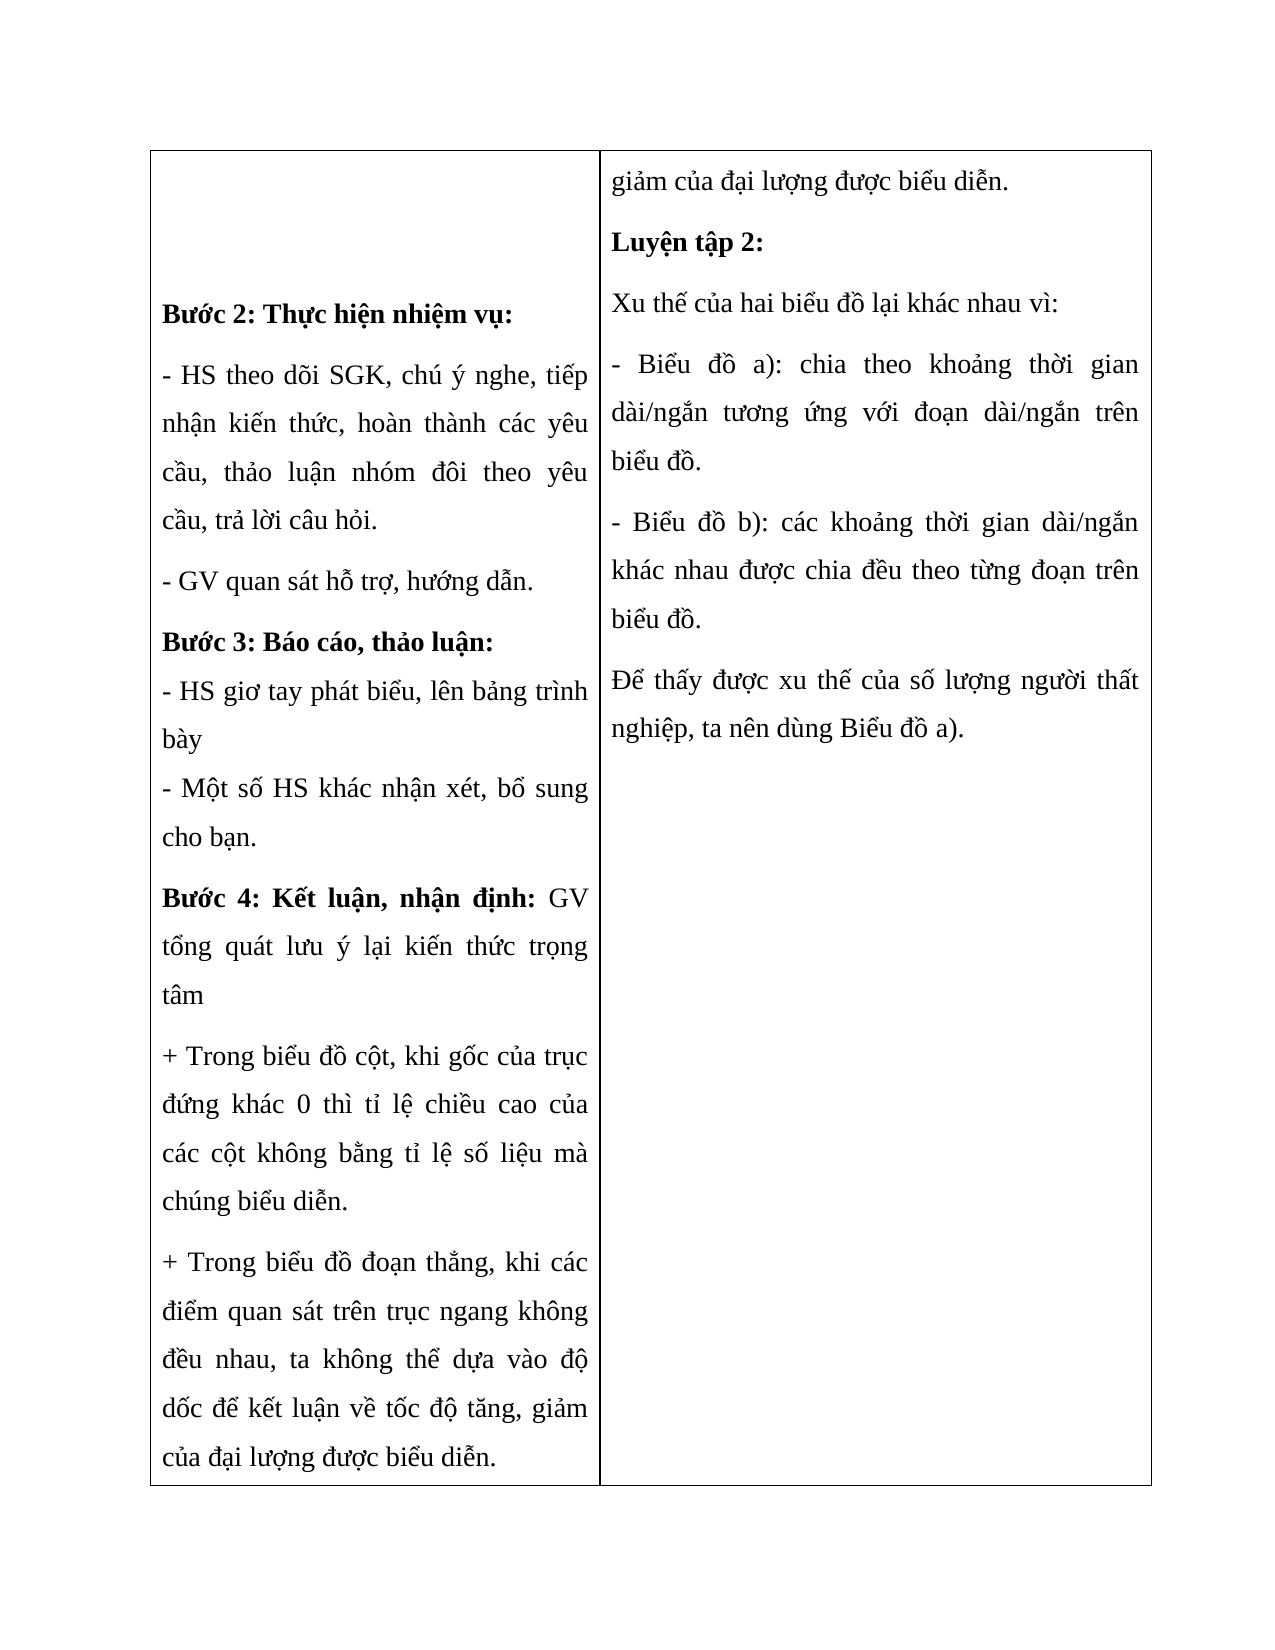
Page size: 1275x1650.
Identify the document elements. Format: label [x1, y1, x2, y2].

table_cell [151, 151, 599, 1485]
table_cell [601, 151, 1151, 1485]
